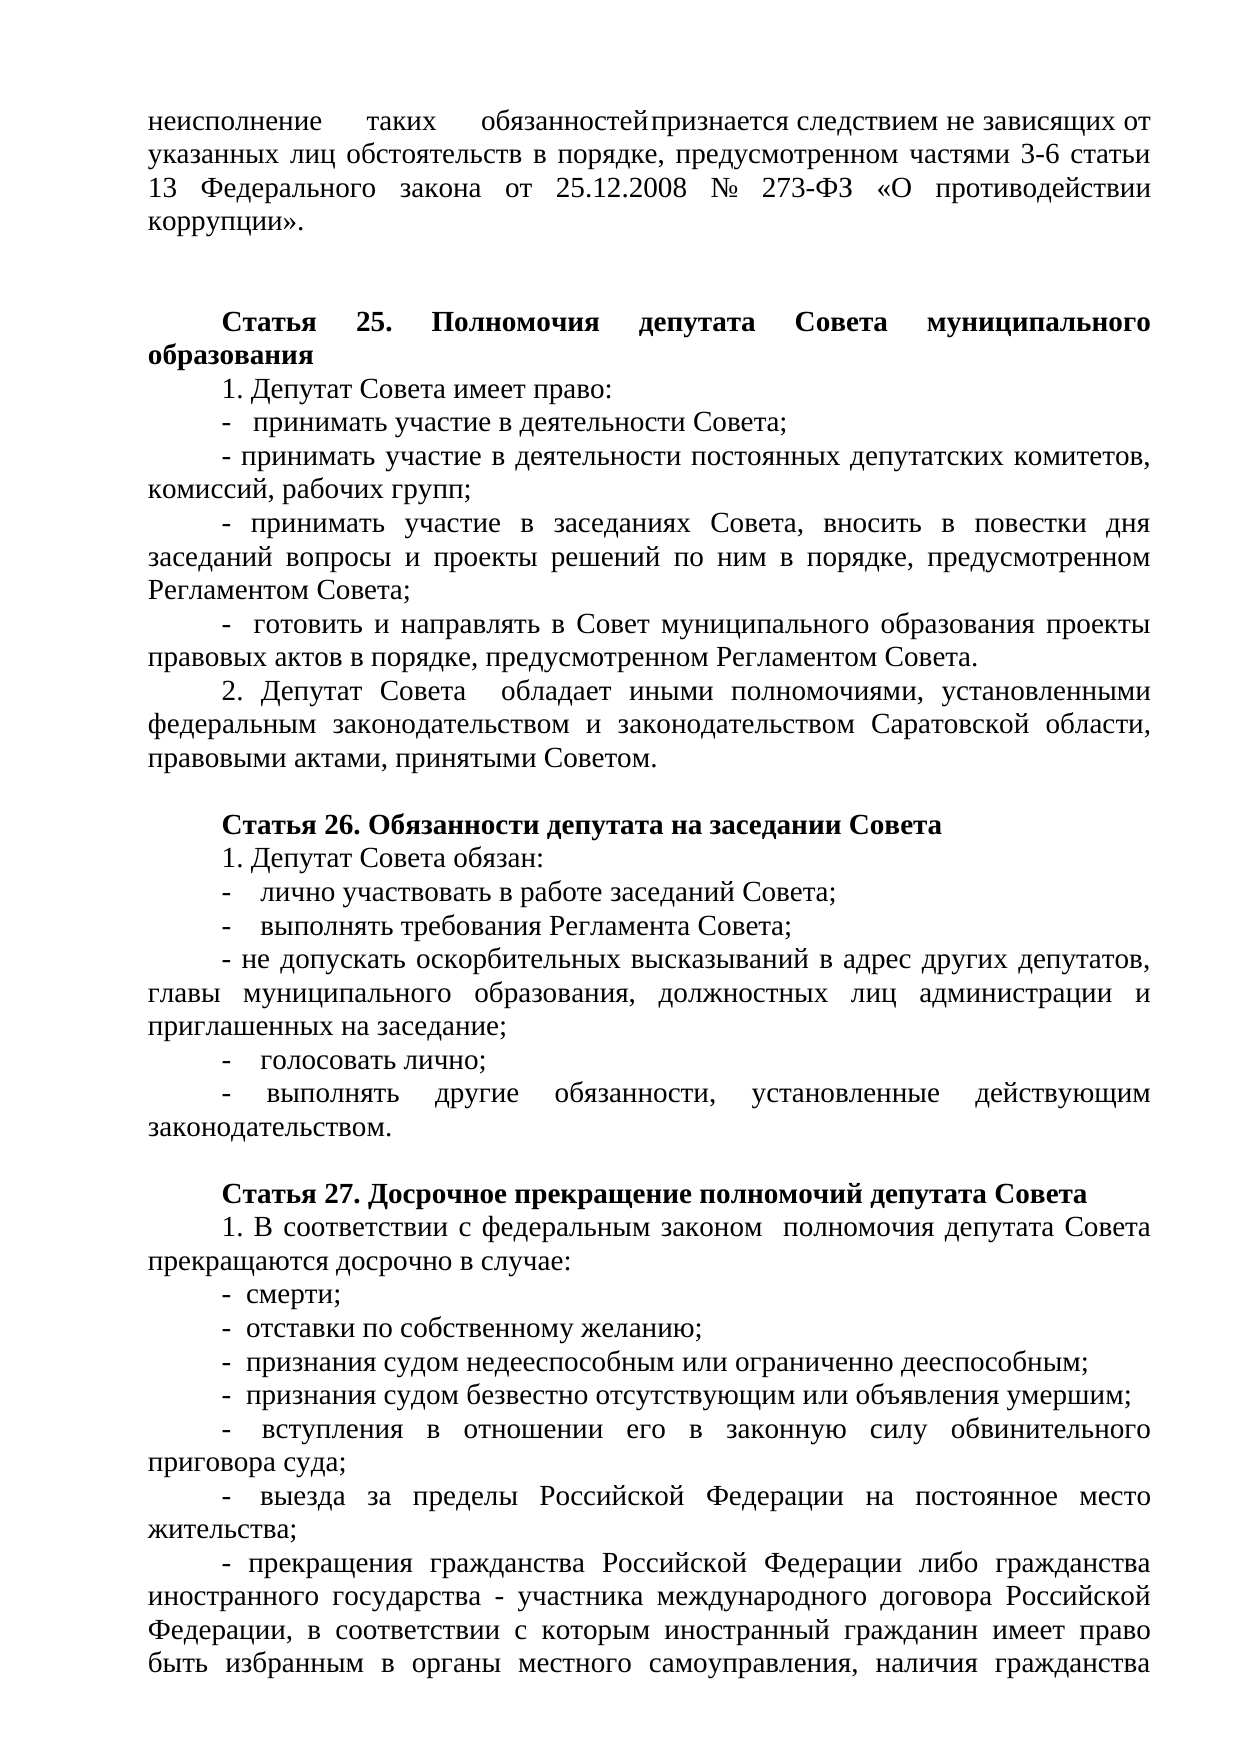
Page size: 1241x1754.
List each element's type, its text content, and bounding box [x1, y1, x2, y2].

text - признания судом безвестно отсутствующим или объявления умершим; [148, 1377, 1152, 1411]
text 1. В соответствии с федеральным законом полномочия депутата Совета прекращаются досрочно в случае: [148, 1209, 1152, 1277]
text Статья 27. Досрочное прекращение полномочий депутата Совета [148, 1176, 1152, 1209]
text 1. Депутат Совета имеет право: [148, 371, 1152, 404]
text 2. Депутат Совета обладает иными полномочиями, установленными федеральным законодательством и законодательством Саратовской области, правовыми актами, принятыми Советом. [148, 673, 1152, 773]
text - отставки по собственному желанию; [148, 1310, 1152, 1344]
text - признания судом недееспособным или ограниченно дееспособным; [148, 1344, 1152, 1377]
text - выполнять требования Регламента Совета; [148, 908, 1152, 941]
text - выезда за пределы Российской Федерации на постоянное место жительства; [148, 1478, 1152, 1545]
text Статья 26. Обязанности депутата на заседании Совета [148, 807, 1152, 841]
text - готовить и направлять в Совет муниципального образования проекты правовых актов в порядке, предусмотренном Регламентом Совета. [148, 606, 1152, 673]
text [148, 1545, 1152, 1679]
text - выполнять другие обязанности, установленные действующим законодательством. [148, 1075, 1152, 1142]
text - не допускать оскорбительных высказываний в адрес других депутатов, главы муниципального образования, должностных лиц администрации и приглашенных на заседание; [148, 941, 1152, 1042]
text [148, 103, 1152, 237]
text - голосовать лично; [148, 1042, 1152, 1075]
text - принимать участие в заседаниях Совета, вносить в повестки дня заседаний вопросы и проекты решений по ним в порядке, предусмотренном Регламентом Совета; [148, 505, 1152, 606]
text - вступления в отношении его в законную силу обвинительного приговора суда; [148, 1411, 1152, 1478]
text - принимать участие в деятельности Совета; [148, 404, 1152, 438]
text - лично участвовать в работе заседаний Совета; [148, 874, 1152, 908]
text 1. Депутат Совета обязан: [148, 841, 1152, 874]
text Статья 25. Полномочия депутата Совета муниципального образования [148, 304, 1152, 371]
text - смерти; [148, 1277, 1152, 1310]
text - принимать участие в деятельности постоянных депутатских комитетов, комиссий, рабочих групп; [148, 438, 1152, 505]
